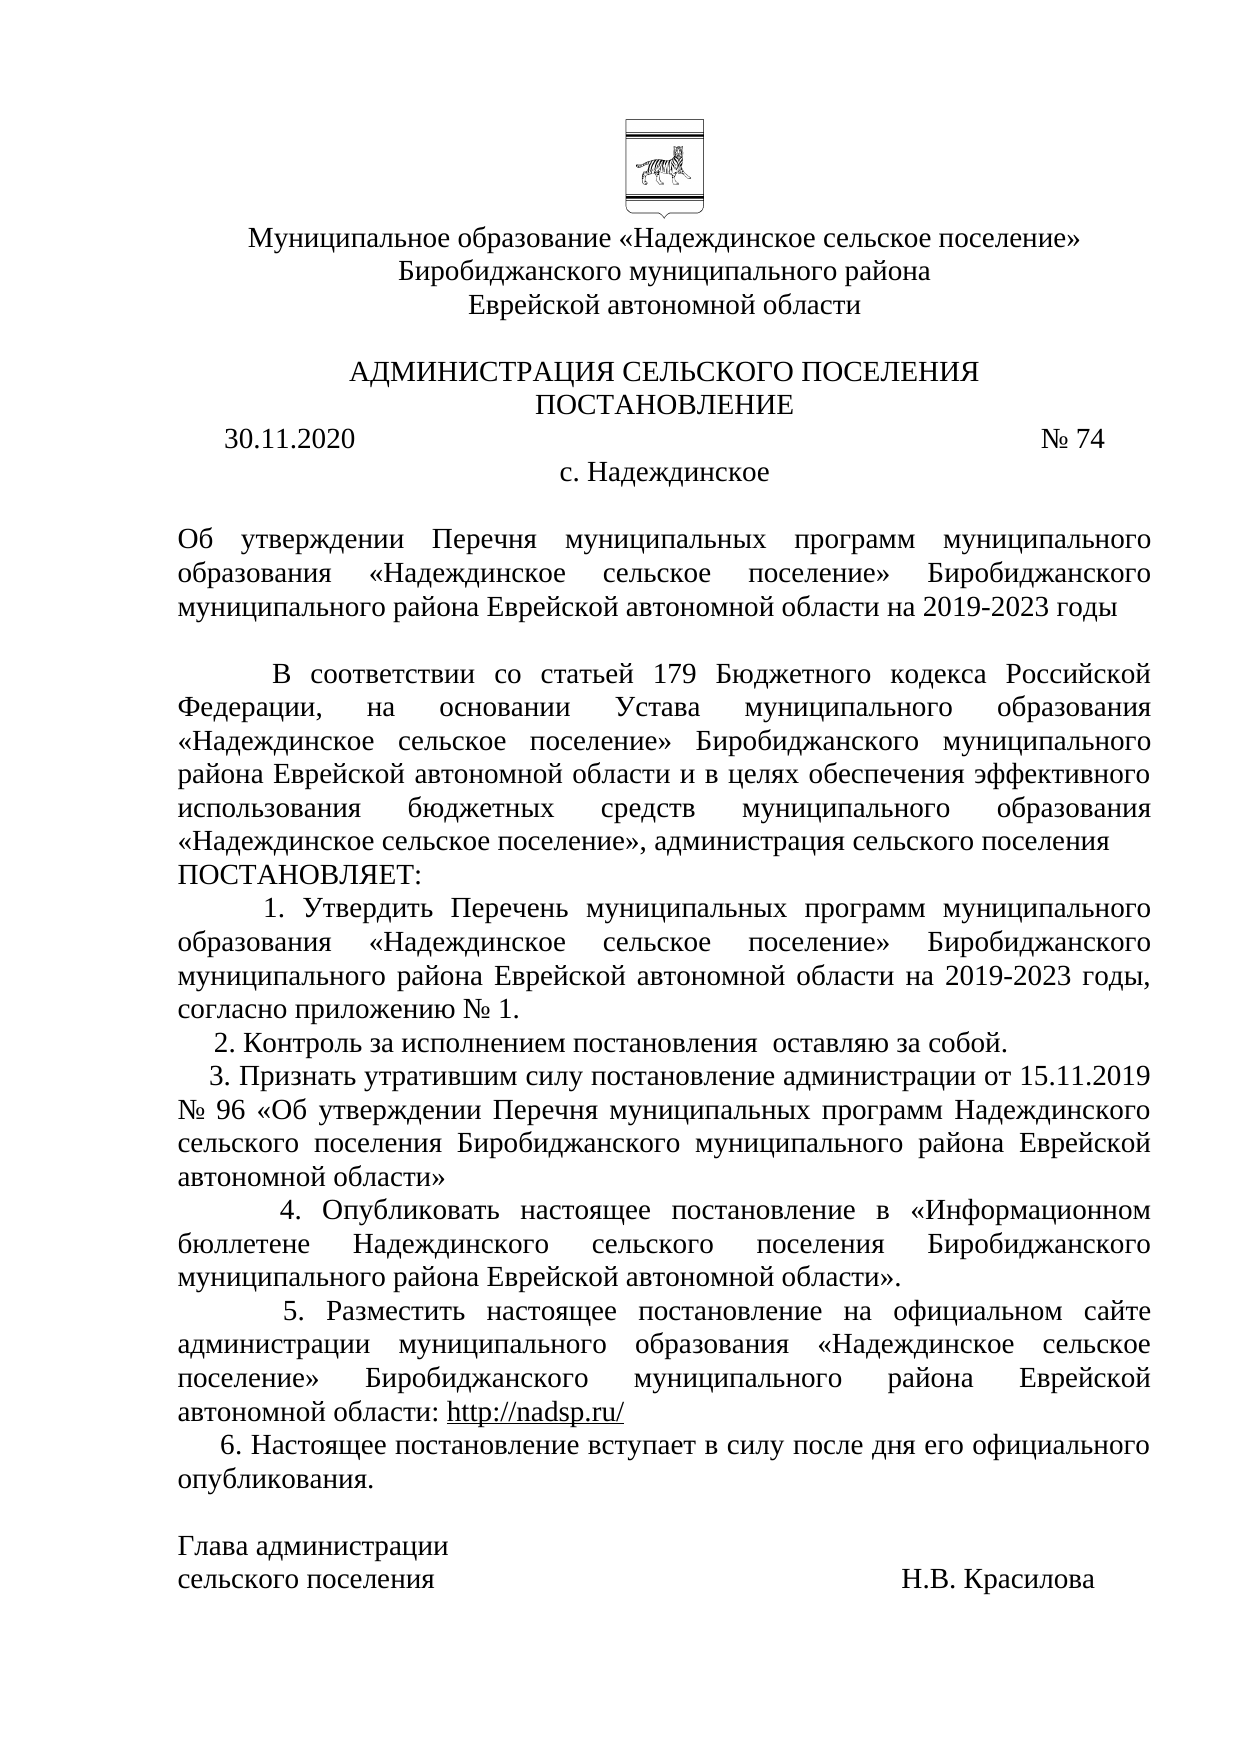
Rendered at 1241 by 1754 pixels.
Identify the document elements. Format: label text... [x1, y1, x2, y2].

subtitle Об утверждении Перечня муниципальных программ муниципального образования «Надеждинское сельское поселение» Биробиджанского муниципального района Еврейской автономной области на 2019-2023 годы [177, 522, 1152, 622]
picture [624, 118, 705, 220]
subtitle 1. Утвердить Перечень муниципальных программ муниципального образования «Надеждинское сельское поселение» Биробиджанского муниципального района Еврейской автономной области на 2019-2023 годы, согласно приложению № 1. [177, 891, 1152, 1025]
text 30.11.2020 № 74 [177, 421, 1152, 454]
text 5. Разместить настоящее постановление на официальном сайте администрации муниципального образования «Надеждинское сельское поселение» Биробиджанского муниципального района Еврейской автономной области: http://nadsp.ru/ [177, 1293, 1152, 1427]
text В соответствии со статьей 179 Бюджетного кодекса Российской Федерации, на основании Устава муниципального образования «Надеждинское сельское поселение» Биробиджанского муниципального района Еврейской автономной области и в целях обеспечения эффективного использования бюджетных средств муниципального образования «Надеждинское сельское поселение», администрация сельского поселения [177, 656, 1152, 857]
text АДМИНИСТРАЦИЯ СЕЛЬСКОГО ПОСЕЛЕНИЯ [177, 354, 1152, 387]
text Глава администрации [177, 1528, 1152, 1561]
text сельского поселения Н.В. Красилова [177, 1561, 1152, 1595]
text ПОСТАНОВЛЕНИЕ [177, 387, 1152, 421]
text 4. Опубликовать настоящее постановление в «Информационном бюллетене Надеждинского сельского поселения Биробиджанского муниципального района Еврейской автономной области». [177, 1192, 1152, 1293]
text Муниципальное образование «Надеждинское сельское поселение» [177, 220, 1152, 253]
text с. Надеждинское [177, 454, 1152, 488]
text Еврейской автономной области [177, 287, 1152, 320]
text ПОСТАНОВЛЯЕТ: [177, 857, 1152, 891]
text Биробиджанского муниципального района [177, 253, 1152, 287]
text 6. Настоящее постановление вступает в силу после дня его официального опубликования. [177, 1427, 1152, 1494]
text 2. Контроль за исполнением постановления оставляю за собой. [177, 1025, 1152, 1058]
text 3. Признать утратившим силу постановление администрации от 15.11.2019 № 96 «Об утверждении Перечня муниципальных программ Надеждинского сельского поселения Биробиджанского муниципального района Еврейской автономной области» [177, 1058, 1152, 1192]
